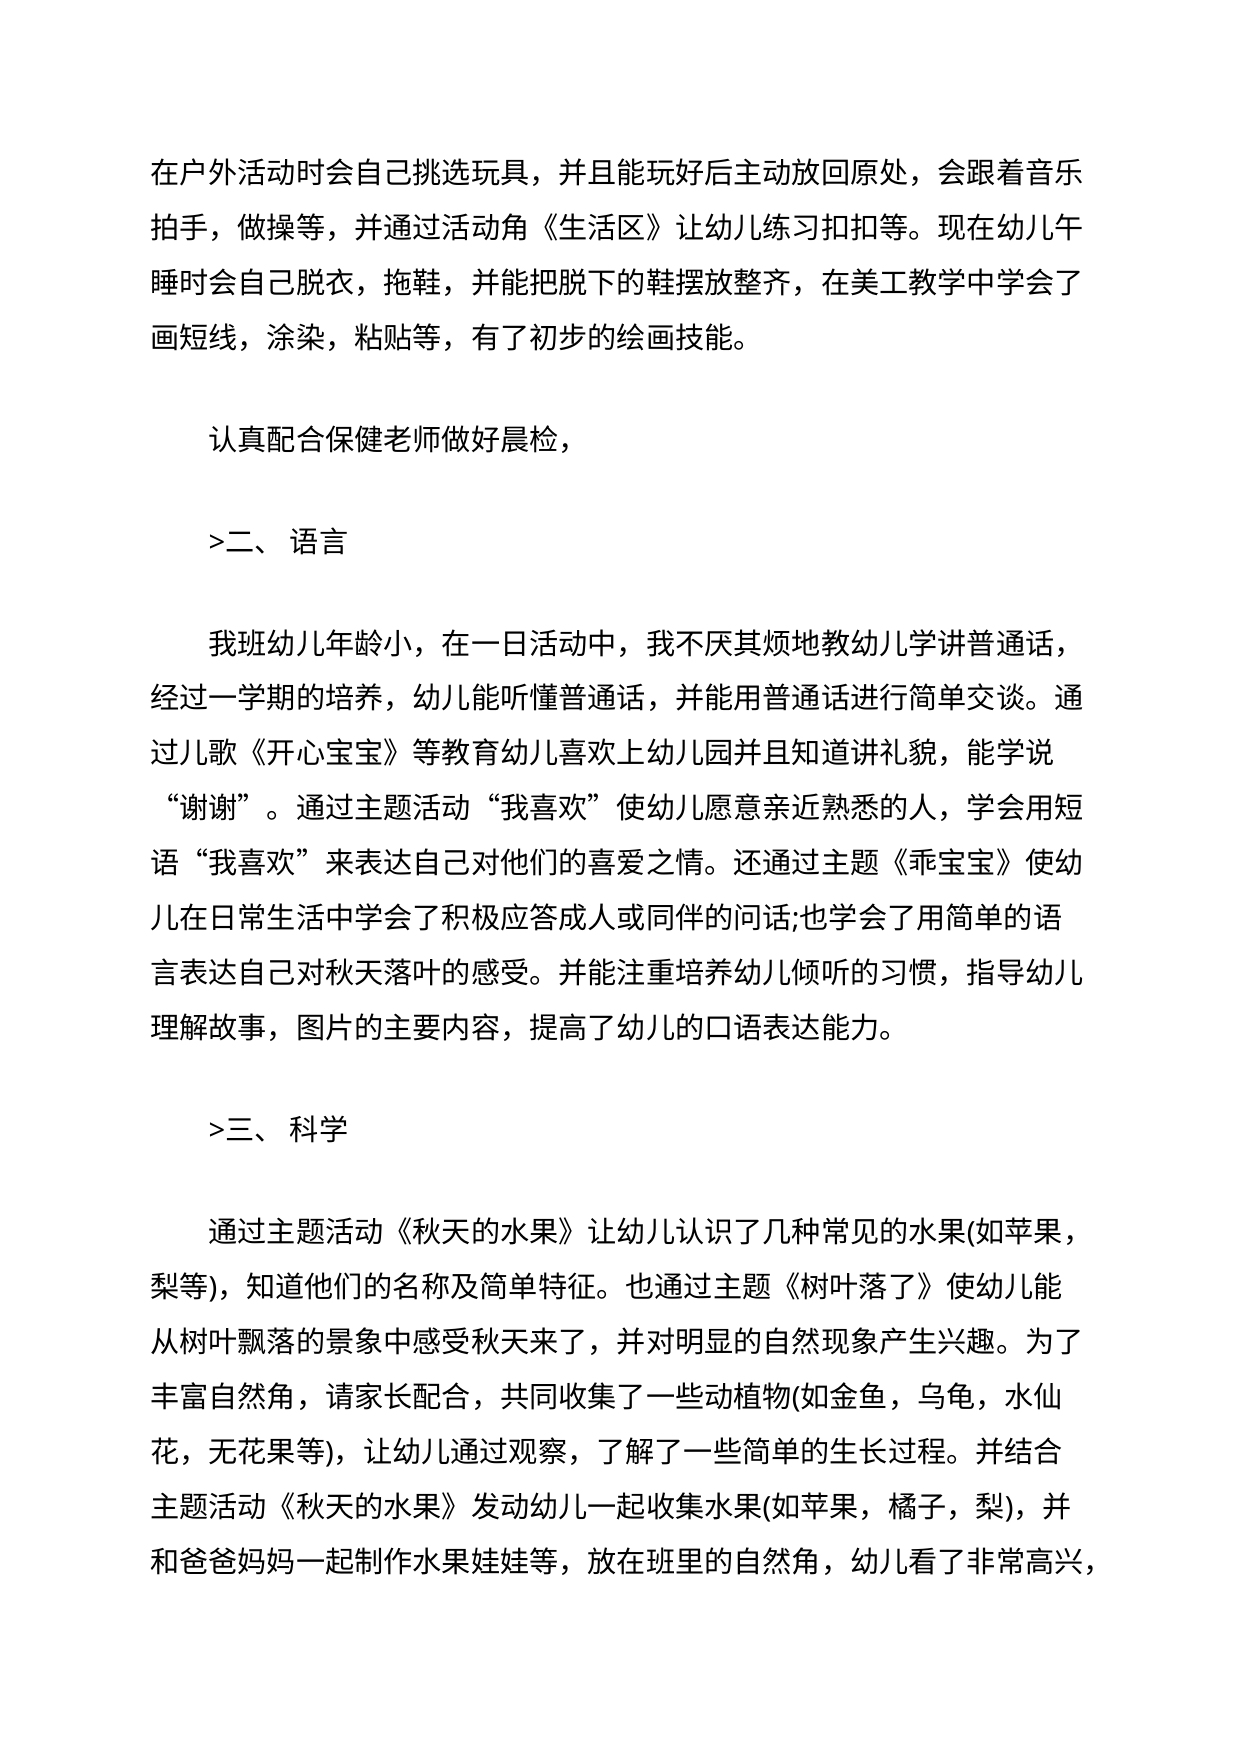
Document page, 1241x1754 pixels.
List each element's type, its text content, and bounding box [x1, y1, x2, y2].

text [150, 1208, 1090, 1581]
text 认真配合保健老师做好晨检， [150, 416, 1090, 459]
text 我班幼儿年龄小，在一日活动中，我不厌其烦地教幼儿学讲普通话，经过一学期的培养，幼儿能听懂普通话，并能用普通话进行简单交谈。通过儿歌《开心宝宝》等教育幼儿喜欢上幼儿园并且知道讲礼貌，能学说“谢谢”。通过主题活动“我喜欢”使幼儿愿意亲近熟悉的人，学会用短语“我喜欢”来表达自己对他们的喜爱之情。还通过主题《乖宝宝》使幼儿在日常生活中学会了积极应答成人或同伴的问话;也学会了用简单的语言表达自己对秋天落叶的感受。并能注重培养幼儿倾听的习惯，指导幼儿理解故事，图片的主要内容，提高了幼儿的口语表达能力。 [150, 620, 1090, 1047]
text >二、 语言 [150, 518, 1090, 561]
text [150, 150, 1090, 357]
text >三、 科学 [150, 1106, 1090, 1149]
